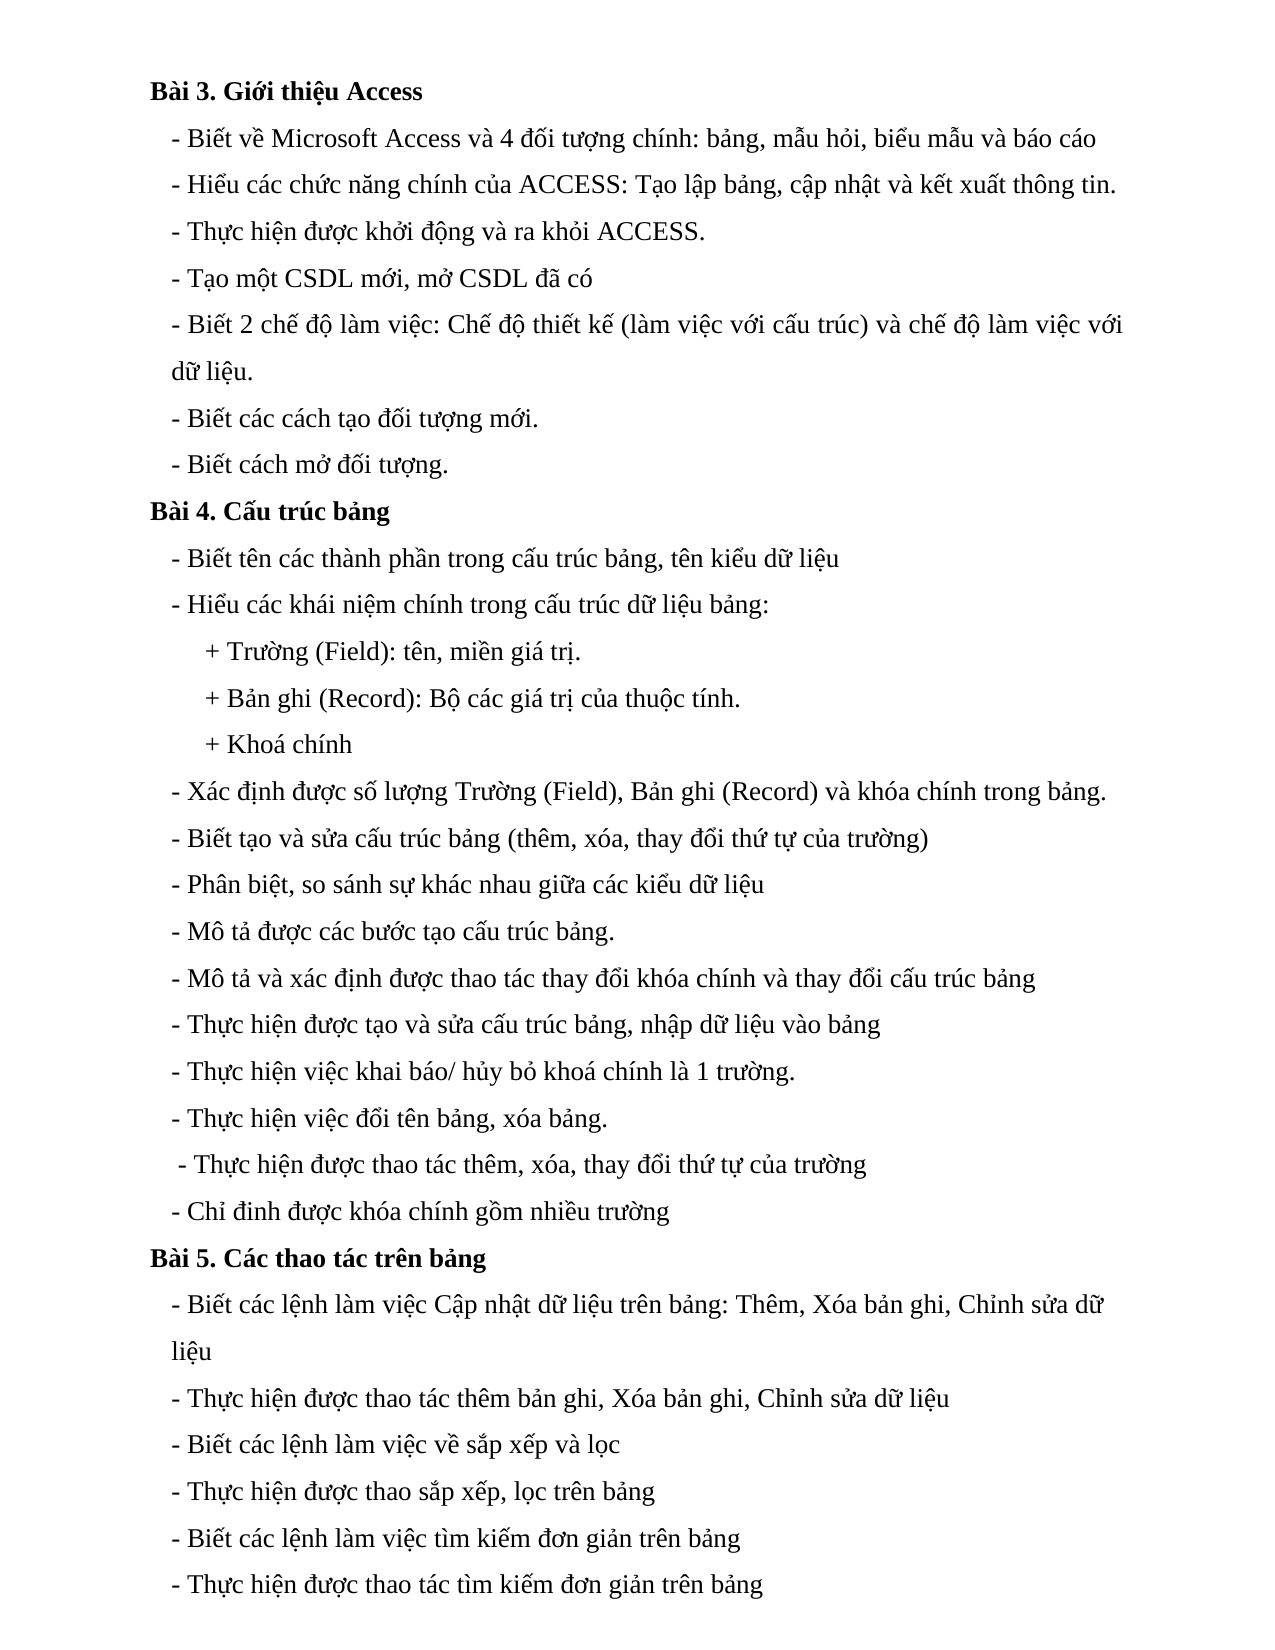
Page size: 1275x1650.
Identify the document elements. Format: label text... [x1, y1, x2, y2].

text - Thực hiện được khởi động và ra khỏi ACCESS. [171, 215, 1125, 246]
text - Xác định được số lượng Trường (Field), Bản ghi (Record) và khóa chính trong bảng. [171, 775, 1125, 806]
text - Biết về Microsoft Access và 4 đối tượng chính: bảng, mẫu hỏi, biểu mẫu và báo cáo [171, 122, 1125, 153]
text - Thực hiện được thao tác tìm kiếm đơn giản trên bảng [171, 1568, 1125, 1599]
text - Thực hiện được tạo và sửa cấu trúc bảng, nhập dữ liệu vào bảng [171, 1008, 1125, 1039]
text - Biết tên các thành phần trong cấu trúc bảng, tên kiểu dữ liệu [171, 542, 1125, 573]
text - Hiểu các khái niệm chính trong cấu trúc dữ liệu bảng: [171, 588, 1125, 619]
text - Phân biệt, so sánh sự khác nhau giữa các kiểu dữ liệu [171, 868, 1125, 899]
text + Trường (Field): tên, miền giá trị. [171, 635, 1125, 666]
text + Bản ghi (Record): Bộ các giá trị của thuộc tính. [171, 682, 1125, 713]
text - Biết các cách tạo đối tượng mới. [171, 402, 1125, 433]
text - Biết tạo và sửa cấu trúc bảng (thêm, xóa, thay đổi thứ tự của trường) [171, 822, 1125, 853]
text - Mô tả và xác định được thao tác thay đổi khóa chính và thay đổi cấu trúc bảng [171, 962, 1125, 993]
text - Mô tả được các bước tạo cấu trúc bảng. [171, 915, 1125, 946]
text - Tạo một CSDL mới, mở CSDL đã có [171, 262, 1125, 293]
text Bài 5. Các thao tác trên bảng [150, 1242, 1125, 1273]
text Bài 3. Giới thiệu Access [150, 75, 1125, 106]
text - Thực hiện được thao tác thêm bản ghi, Xóa bản ghi, Chỉnh sửa dữ liệu [171, 1382, 1125, 1413]
text + Khoá chính [171, 728, 1125, 759]
text - Biết các lệnh làm việc về sắp xếp và lọc [171, 1428, 1125, 1459]
text - Biết các lệnh làm việc Cập nhật dữ liệu trên bảng: Thêm, Xóa bản ghi, Chỉnh sửa dữ liệu [171, 1288, 1125, 1366]
text - Biết cách mở đối tượng. [171, 448, 1125, 479]
text - Chỉ đinh được khóa chính gồm nhiều trường [171, 1195, 1125, 1226]
text - Biết 2 chế độ làm việc: Chế độ thiết kế (làm việc với cấu trúc) và chế độ làm việc với dữ liệu. [171, 308, 1125, 386]
text - Thực hiện được thao sắp xếp, lọc trên bảng [171, 1475, 1125, 1506]
text - Thực hiện việc đổi tên bảng, xóa bảng. [171, 1102, 1125, 1133]
text - Biết các lệnh làm việc tìm kiếm đơn giản trên bảng [171, 1522, 1125, 1553]
text - Thực hiện được thao tác thêm, xóa, thay đổi thứ tự của trường [171, 1148, 1125, 1179]
text - Thực hiện việc khai báo/ hủy bỏ khoá chính là 1 trường. [171, 1055, 1125, 1086]
text Bài 4. Cấu trúc bảng [150, 495, 1125, 526]
text - Hiểu các chức năng chính của ACCESS: Tạo lập bảng, cập nhật và kết xuất thông tin. [171, 168, 1125, 199]
